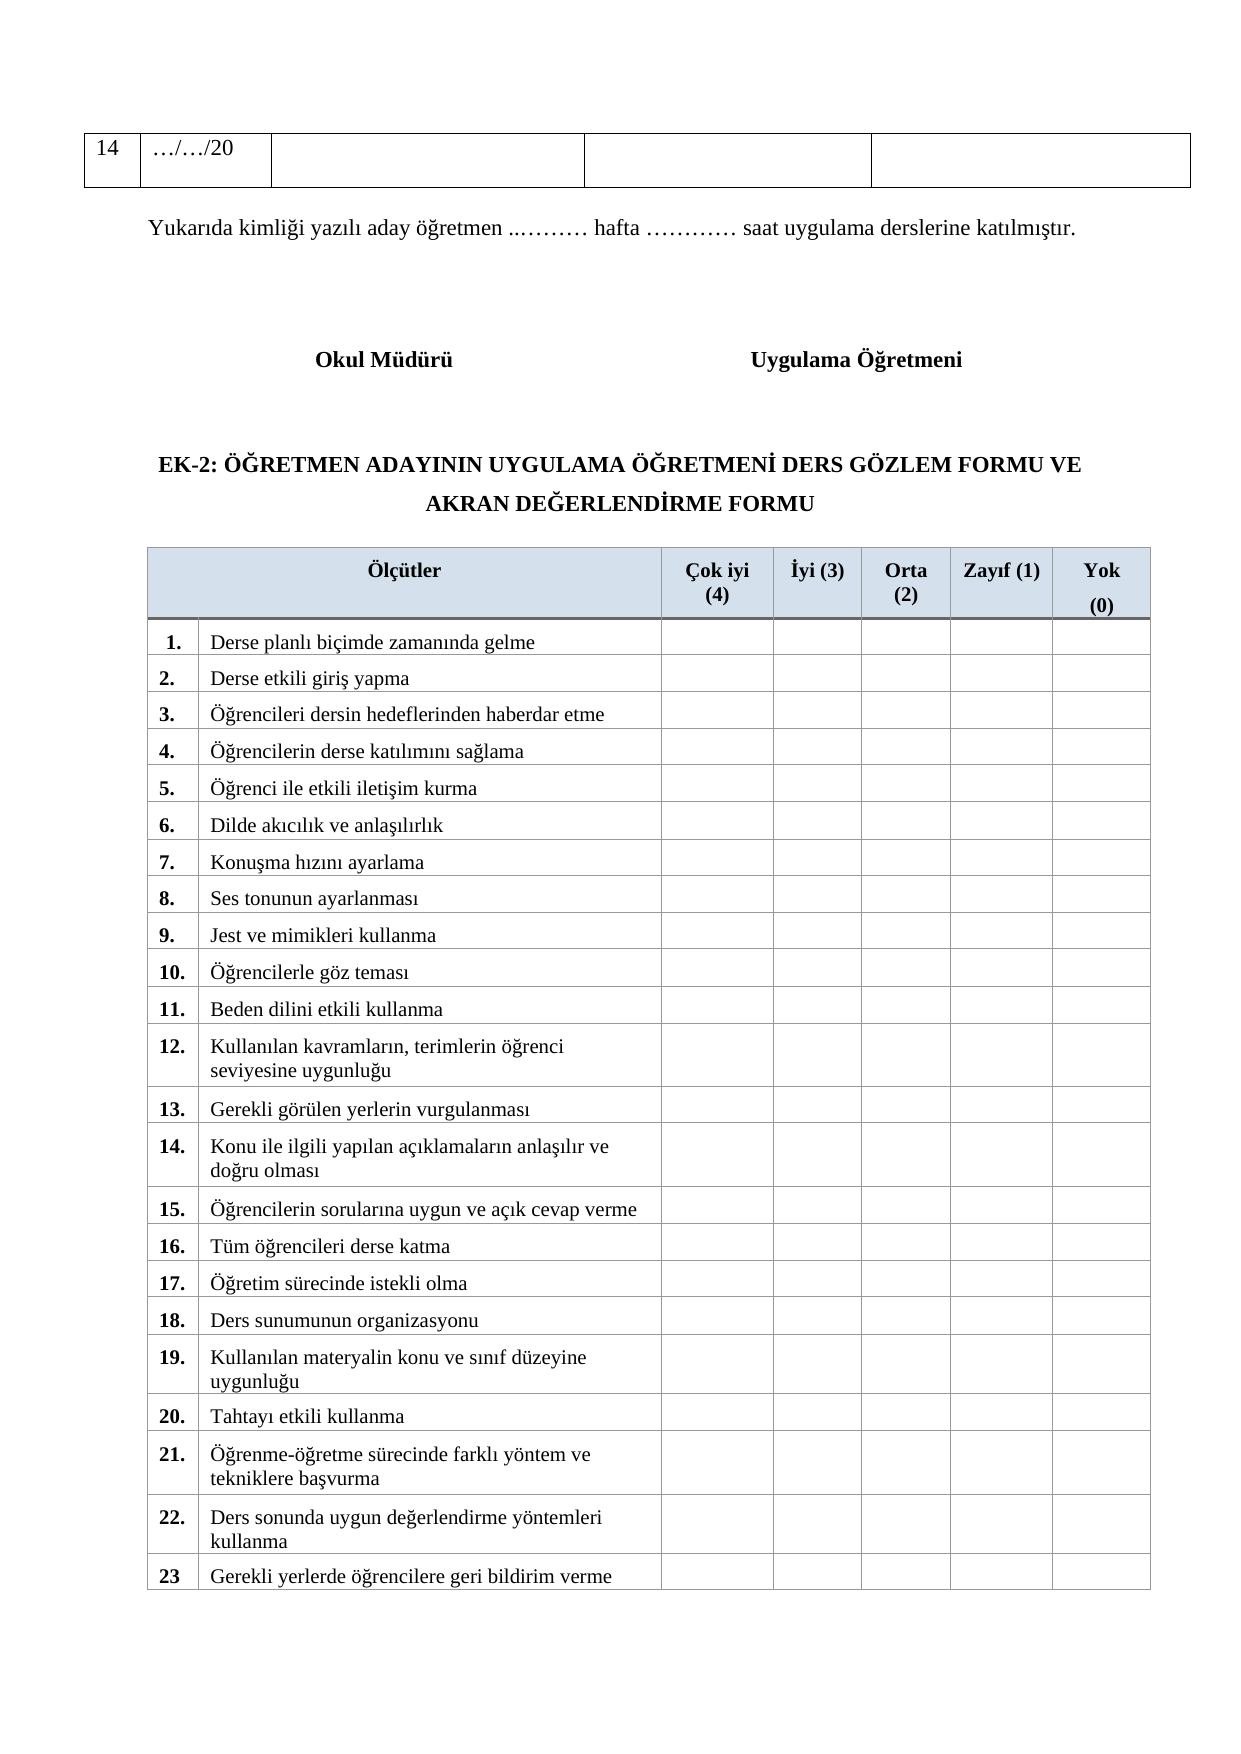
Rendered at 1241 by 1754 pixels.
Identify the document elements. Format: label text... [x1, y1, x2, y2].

table_cell [662, 876, 773, 912]
table_cell [951, 620, 1052, 654]
table_cell [662, 987, 773, 1023]
table_cell [862, 913, 950, 948]
table_cell Konuşma hızını ayarlama [199, 840, 661, 875]
table_cell [662, 1297, 773, 1333]
table_cell [862, 1431, 950, 1493]
table_cell [951, 1394, 1052, 1430]
table_cell [1053, 1297, 1150, 1333]
table_cell [1053, 840, 1150, 875]
table_cell [1053, 913, 1150, 948]
table_cell [862, 1123, 950, 1186]
table_cell [662, 1261, 773, 1296]
table_cell 15. [148, 1187, 198, 1223]
table_cell [662, 840, 773, 875]
table_cell [1053, 876, 1150, 912]
table_cell [662, 1394, 773, 1430]
text EK-2: ÖĞRETMEN ADAYININ UYGULAMA ÖĞRETMENİ DERS GÖZLEM FORMU VE AKRAN DEĞERLENDİRME FORMU [148, 451, 1093, 517]
table_cell Öğrenme-öğretme sürecinde farklı yöntem ve tekniklere başvurma [199, 1431, 661, 1493]
table_cell Öğrencilerle göz teması [199, 949, 661, 986]
table_cell [662, 765, 773, 801]
table_cell [1053, 1394, 1150, 1430]
table_cell Derse planlı biçimde zamanında gelme [199, 620, 661, 654]
table_cell [951, 729, 1052, 764]
table_cell [862, 1335, 950, 1393]
table_cell [774, 692, 861, 728]
table_cell [951, 1431, 1052, 1493]
table_cell [1053, 1261, 1150, 1296]
table_cell [862, 1024, 950, 1086]
table_header Okul Müdürü [148, 346, 620, 391]
table_cell [951, 987, 1052, 1023]
table_cell [951, 1335, 1052, 1393]
table_cell [774, 1187, 861, 1223]
table_cell 16. [148, 1224, 198, 1260]
table_cell [662, 729, 773, 764]
table_cell Ders sonunda uygun değerlendirme yöntemleri kullanma [199, 1495, 661, 1553]
table_cell [662, 1123, 773, 1186]
table_cell [585, 134, 871, 187]
table_cell [862, 655, 950, 691]
table_cell [951, 1297, 1052, 1333]
table_cell [1053, 1087, 1150, 1122]
table_cell [1053, 729, 1150, 764]
table_cell 6. [148, 802, 198, 838]
table_cell 14 [85, 134, 140, 187]
table_cell Gerekli yerlerde öğrencilere geri bildirim verme [199, 1554, 661, 1589]
table_cell [951, 1554, 1052, 1589]
table_cell Beden dilini etkili kullanma [199, 987, 661, 1023]
table_cell [872, 134, 1190, 187]
table_cell [862, 1394, 950, 1430]
table_cell 19. [148, 1335, 198, 1393]
table_header Yok (0) [1053, 548, 1150, 617]
table_cell [951, 913, 1052, 948]
table_cell Tahtayı etkili kullanma [199, 1394, 661, 1430]
table_cell Tüm öğrencileri derse katma [199, 1224, 661, 1260]
table_cell …/…/20 [141, 134, 271, 187]
table_cell 10. [148, 949, 198, 986]
table_cell 22. [148, 1495, 198, 1553]
table_cell [862, 1495, 950, 1553]
table_cell [774, 1394, 861, 1430]
table_cell [951, 949, 1052, 986]
table_cell [1053, 1187, 1150, 1223]
table_header İyi (3) [774, 548, 861, 617]
table_cell 12. [148, 1024, 198, 1086]
table_cell 1. [148, 620, 198, 654]
table_cell [662, 1224, 773, 1260]
table_cell [774, 1335, 861, 1393]
table_cell 9. [148, 913, 198, 948]
table_cell [1053, 765, 1150, 801]
table_cell [774, 1554, 861, 1589]
table_cell 8. [148, 876, 198, 912]
table_cell [1053, 987, 1150, 1023]
table_cell [862, 802, 950, 838]
table_cell Ses tonunun ayarlanması [199, 876, 661, 912]
table_cell Öğrencilerin sorularına uygun ve açık cevap verme [199, 1187, 661, 1223]
table_cell [1053, 1431, 1150, 1493]
table_cell [1053, 949, 1150, 986]
table_cell Dilde akıcılık ve anlaşılırlık [199, 802, 661, 838]
table_cell [662, 1554, 773, 1589]
table_cell [1053, 1495, 1150, 1553]
table_cell 18. [148, 1297, 198, 1333]
table_cell Kullanılan kavramların, terimlerin öğrenci seviyesine uygunluğu [199, 1024, 661, 1086]
table_cell [1053, 620, 1150, 654]
table_cell [774, 987, 861, 1023]
table_cell [951, 1224, 1052, 1260]
table_cell 23 [148, 1554, 198, 1589]
table_cell [951, 840, 1052, 875]
table_cell Gerekli görülen yerlerin vurgulanması [199, 1087, 661, 1122]
table_cell [862, 1187, 950, 1223]
table_cell [951, 1123, 1052, 1186]
table_cell Konu ile ilgili yapılan açıklamaların anlaşılır ve doğru olması [199, 1123, 661, 1186]
table_cell [951, 1495, 1052, 1553]
table_cell 21. [148, 1431, 198, 1493]
table_cell [272, 134, 584, 187]
table_cell [951, 876, 1052, 912]
table_cell [862, 876, 950, 912]
table_cell [1053, 802, 1150, 838]
table_cell [774, 840, 861, 875]
table_cell [862, 765, 950, 801]
table_cell [774, 620, 861, 654]
table_cell 17. [148, 1261, 198, 1296]
table_cell [1053, 1024, 1150, 1086]
table_cell 2. [148, 655, 198, 691]
table_cell [862, 729, 950, 764]
table_cell [774, 802, 861, 838]
table_cell [774, 876, 861, 912]
table_cell [951, 1087, 1052, 1122]
table_cell [862, 1261, 950, 1296]
table_cell [862, 692, 950, 728]
table_cell [951, 692, 1052, 728]
table_cell Öğrencilerin derse katılımını sağlama [199, 729, 661, 764]
table_cell [1053, 655, 1150, 691]
table_cell [774, 1431, 861, 1493]
table_cell [1053, 1224, 1150, 1260]
table_cell [774, 1261, 861, 1296]
table_cell [951, 655, 1052, 691]
table_cell [662, 1087, 773, 1122]
table_cell [774, 765, 861, 801]
table_cell 3. [148, 692, 198, 728]
table_cell [662, 1335, 773, 1393]
table_header Çok iyi (4) [662, 548, 773, 617]
table_cell [662, 1495, 773, 1553]
table_cell [951, 1261, 1052, 1296]
table_cell [662, 655, 773, 691]
table_header Zayıf (1) [951, 548, 1052, 617]
table_cell [662, 1187, 773, 1223]
table_cell [774, 1123, 861, 1186]
table_cell 14. [148, 1123, 198, 1186]
table_cell [951, 765, 1052, 801]
table_cell [774, 1024, 861, 1086]
table_cell [862, 949, 950, 986]
table_cell [862, 840, 950, 875]
table_cell [774, 1224, 861, 1260]
table_cell [774, 1087, 861, 1122]
table_cell [662, 692, 773, 728]
table_cell 7. [148, 840, 198, 875]
table_cell [1053, 1123, 1150, 1186]
table_header Uygulama Öğretmeni [620, 346, 1093, 391]
table_cell [862, 1087, 950, 1122]
table_cell [662, 949, 773, 986]
table_cell [774, 1297, 861, 1333]
table_cell [774, 729, 861, 764]
text Yukarıda kimliği yazılı aday öğretmen ..……… hafta ………… saat uygulama derslerine katılmıştır. [148, 214, 1093, 240]
table_cell [951, 1024, 1052, 1086]
table_cell [774, 949, 861, 986]
table_cell [862, 1554, 950, 1589]
table_cell [774, 655, 861, 691]
table_cell [951, 802, 1052, 838]
table_cell [1053, 692, 1150, 728]
table_cell 13. [148, 1087, 198, 1122]
table_cell 4. [148, 729, 198, 764]
table_cell [951, 1187, 1052, 1223]
table_cell Jest ve mimikleri kullanma [199, 913, 661, 948]
table_cell [662, 913, 773, 948]
table_cell 11. [148, 987, 198, 1023]
table_cell Ders sunumunun organizasyonu [199, 1297, 661, 1333]
table_cell [662, 1431, 773, 1493]
table_header Ölçütler [148, 548, 661, 617]
table_cell [862, 1224, 950, 1260]
table_header Orta (2) [862, 548, 950, 617]
table_cell Öğrenci ile etkili iletişim kurma [199, 765, 661, 801]
table_cell Öğretim sürecinde istekli olma [199, 1261, 661, 1296]
table_cell Kullanılan materyalin konu ve sınıf düzeyine uygunluğu [199, 1335, 661, 1393]
table_cell 5. [148, 765, 198, 801]
table_cell Öğrencileri dersin hedeflerinden haberdar etme [199, 692, 661, 728]
table_cell Derse etkili giriş yapma [199, 655, 661, 691]
table_cell [862, 987, 950, 1023]
table_cell 20. [148, 1394, 198, 1430]
table_cell [862, 620, 950, 654]
table_cell [662, 1024, 773, 1086]
table_cell [662, 620, 773, 654]
table_cell [662, 802, 773, 838]
table_cell [1053, 1335, 1150, 1393]
table_cell [862, 1297, 950, 1333]
table_cell [1053, 1554, 1150, 1589]
table_cell [774, 1495, 861, 1553]
table_cell [774, 913, 861, 948]
